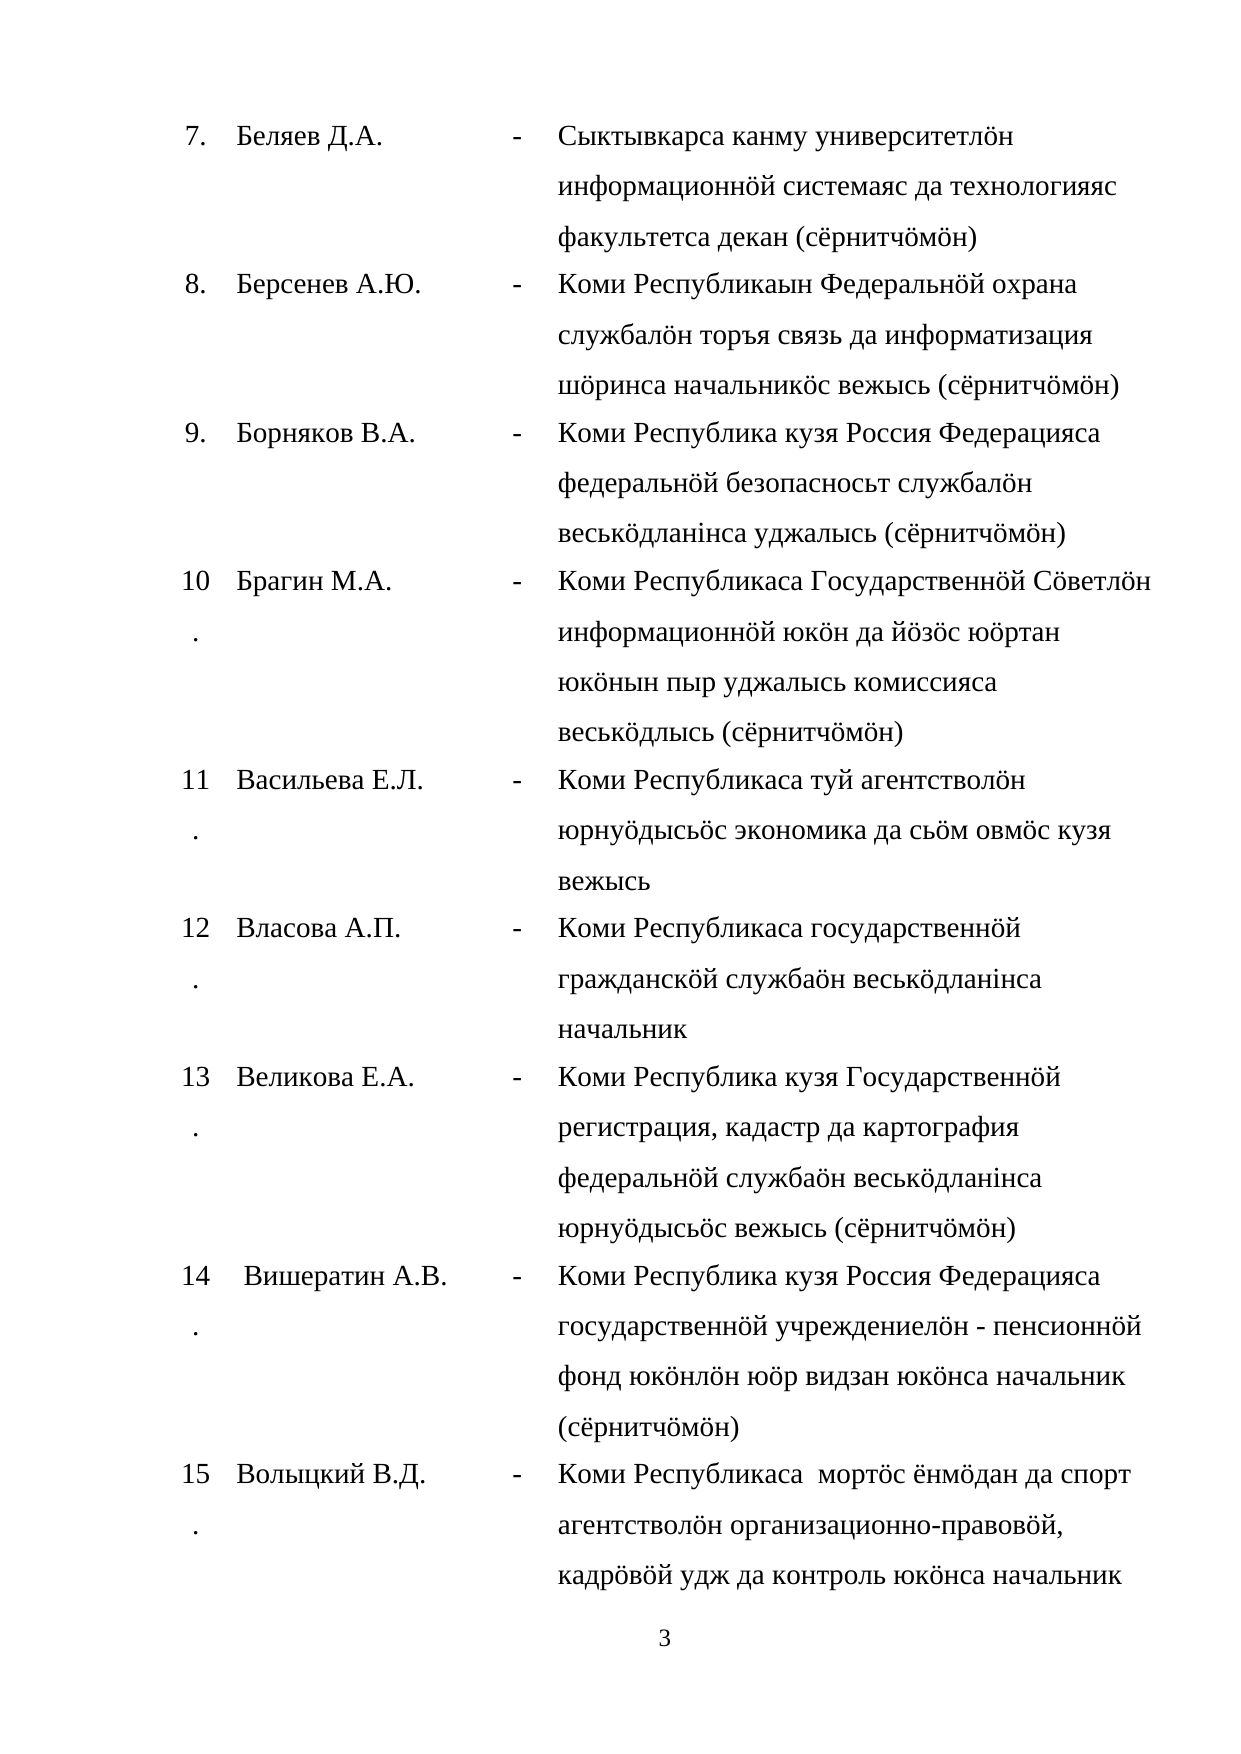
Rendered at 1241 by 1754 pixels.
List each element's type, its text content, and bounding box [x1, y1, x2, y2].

table_cell Коми Республикаса туй агентстволöн юрнуöдысьöс экономика да сьöм овмöс кузя вежысь [546, 762, 1163, 911]
table_cell 13. [166, 1059, 225, 1258]
table_cell 8. [166, 267, 225, 415]
table_cell 14. [166, 1258, 225, 1457]
table_cell - [487, 267, 546, 415]
table_cell Вишератин А.В. [225, 1258, 487, 1457]
table_cell Берсенев А.Ю. [225, 267, 487, 415]
table_cell Коми Республикаса государственнöй гражданскöй службаöн веськöдланiнса начальник [546, 911, 1163, 1059]
table_cell Волыцкий В.Д. [225, 1457, 487, 1605]
table_cell - [487, 1059, 546, 1258]
table_cell Коми Республика кузя Россия Федерацияса государственнöй учреждениелöн - пенсионнöй фонд юкöнлöн юöр видзан юкöнса начальник (сёрнитчöмöн) [546, 1258, 1163, 1457]
table_cell - [487, 1457, 546, 1605]
table_cell 10. [166, 564, 225, 762]
table_cell Коми Республикаын Федеральнöй охрана службалöн торъя связь да информатизация шöринса начальникöс вежысь (сёрнитчöмöн) [546, 267, 1163, 415]
table_cell - [487, 564, 546, 762]
table_cell Беляев Д.А. [225, 118, 487, 267]
table_cell - [487, 415, 546, 563]
table_cell 12. [166, 911, 225, 1059]
table_cell Великова Е.А. [225, 1059, 487, 1258]
table_cell Борняков В.А. [225, 415, 487, 563]
table_cell Васильева Е.Л. [225, 762, 487, 911]
table_cell Власова А.П. [225, 911, 487, 1059]
table_cell Коми Республика кузя Россия Федерацияса федеральнöй безопасносьт службалöн веськöдланiнса уджалысь (сёрнитчöмöн) [546, 415, 1163, 563]
table_cell Коми Республика кузя Государственнöй регистрация, кадастр да картография федеральнöй службаöн веськöдланiнса юрнуöдысьöс вежысь (сёрнитчöмöн) [546, 1059, 1163, 1258]
table_cell Коми Республикаса Государственнöй Сöветлöн информационнöй юкöн да йöзöс юöртан юкöнын пыр уджалысь комиссияса веськöдлысь (сёрнитчöмöн) [546, 564, 1163, 762]
table_cell - [487, 911, 546, 1059]
table_cell Коми Республикаса мортöс ёнмöдан да спорт агентстволöн организационно-правовöй, кадрöвöй удж да контроль юкöнса начальник [546, 1457, 1163, 1605]
table_cell Сыктывкарса канму университетлöн информационнöй системаяс да технологияяс факультетса декан (сёрнитчöмöн) [546, 118, 1163, 267]
table_cell - [487, 118, 546, 267]
table_cell - [487, 762, 546, 911]
table_cell 15. [166, 1457, 225, 1605]
table_cell 7. [166, 118, 225, 267]
table_cell Брагин М.А. [225, 564, 487, 762]
table_cell 9. [166, 415, 225, 563]
table_cell - [487, 1258, 546, 1457]
table_cell 11. [166, 762, 225, 911]
